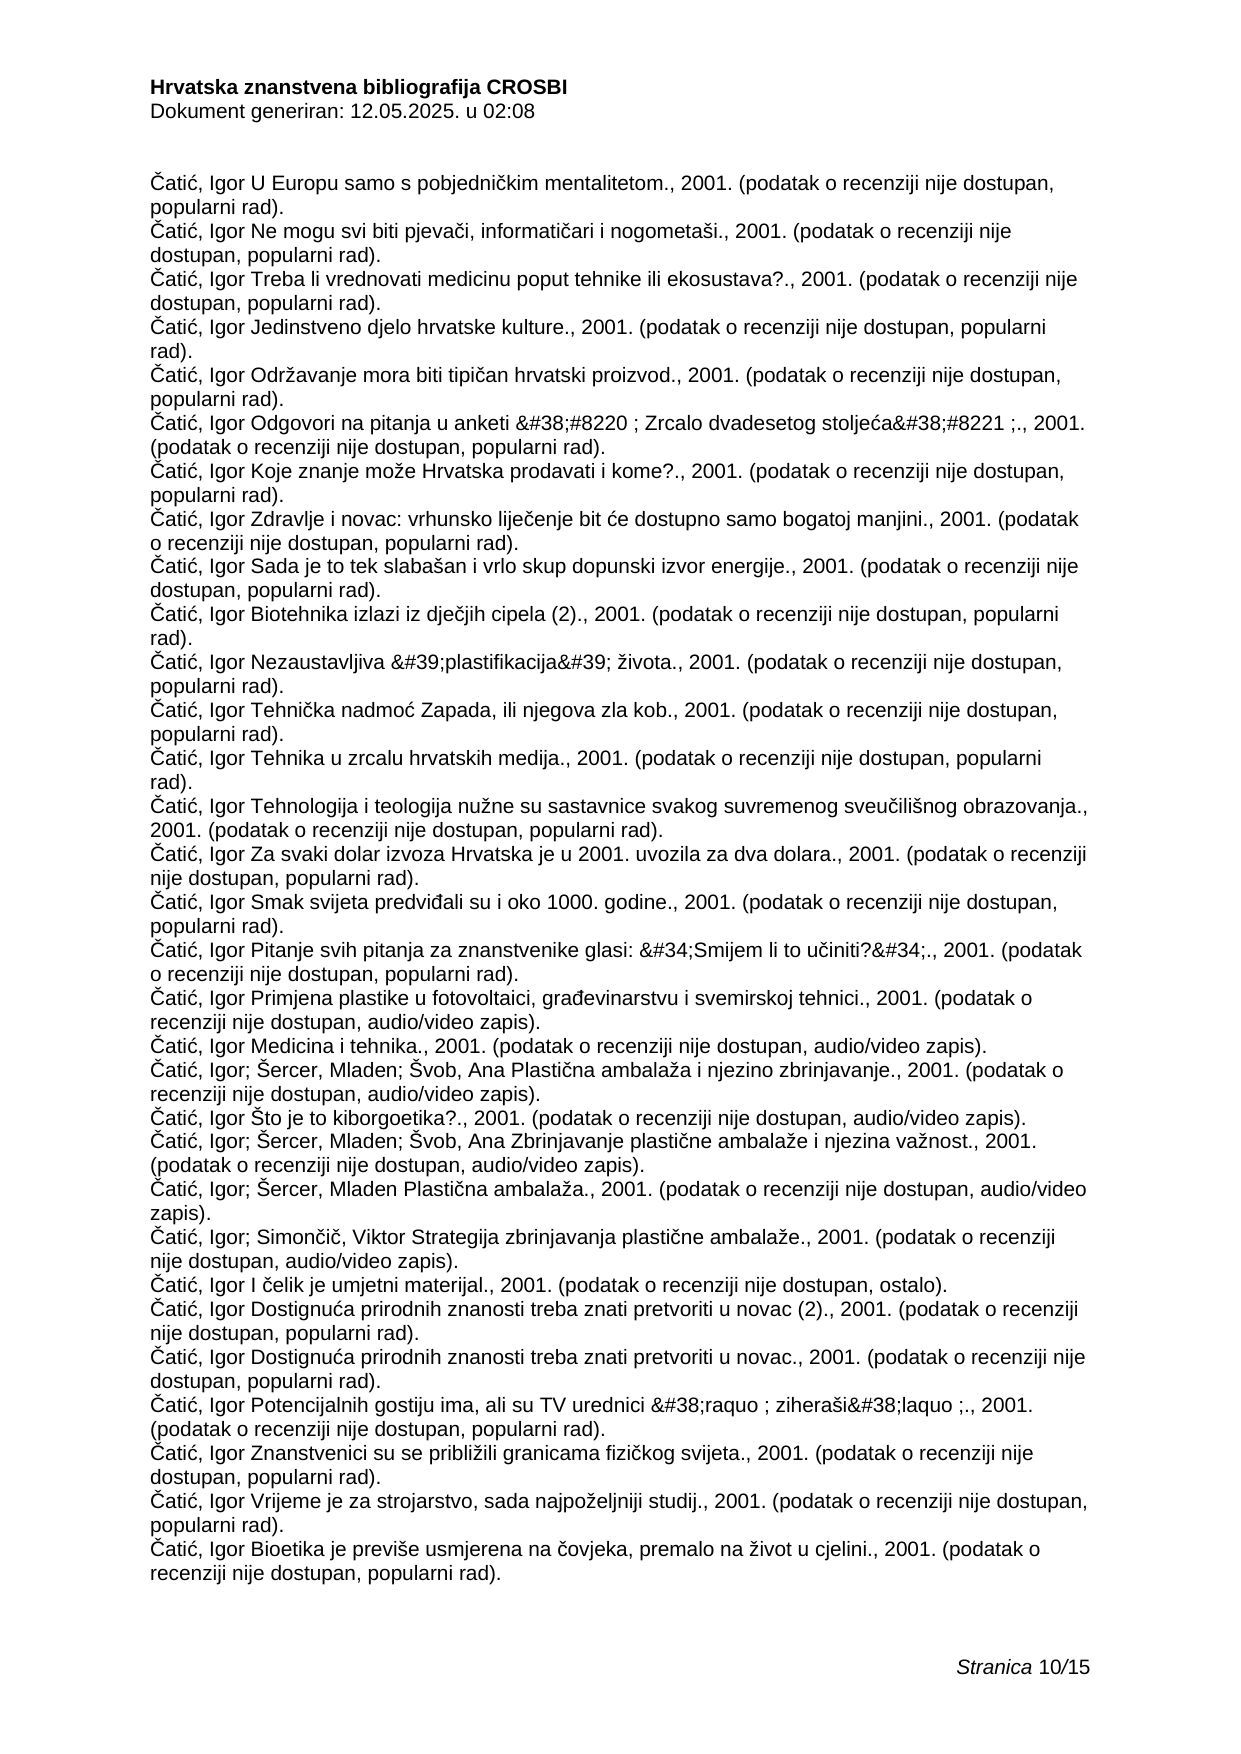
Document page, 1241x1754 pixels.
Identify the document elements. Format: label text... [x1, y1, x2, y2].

text Čatić, Igor; Šercer, Mladen; Švob, Ana [150, 1057, 1090, 1105]
text Čatić, Igor [150, 1297, 1090, 1345]
text Čatić, Igor; Šercer, Mladen [150, 1177, 1090, 1225]
text Čatić, Igor [150, 794, 1090, 842]
text Čatić, Igor [150, 506, 1090, 554]
text Čatić, Igor [150, 1393, 1090, 1441]
text Čatić, Igor [150, 267, 1090, 315]
text Čatić, Igor [150, 602, 1090, 650]
text Čatić, Igor [150, 698, 1090, 746]
text Čatić, Igor [150, 986, 1090, 1033]
text Čatić, Igor [150, 458, 1090, 506]
text Čatić, Igor [150, 746, 1090, 794]
text Čatić, Igor [150, 842, 1090, 890]
text Čatić, Igor [150, 1033, 1090, 1057]
text Čatić, Igor [150, 411, 1090, 458]
text Čatić, Igor; Simončič, Viktor [150, 1225, 1090, 1273]
text Čatić, Igor; Šercer, Mladen; Švob, Ana [150, 1129, 1090, 1177]
text Čatić, Igor [150, 890, 1090, 938]
text Čatić, Igor [150, 171, 1090, 219]
text Čatić, Igor [150, 1441, 1090, 1489]
text Čatić, Igor [150, 219, 1090, 267]
text Čatić, Igor [150, 363, 1090, 411]
text Čatić, Igor [150, 1105, 1090, 1129]
text Čatić, Igor [150, 1345, 1090, 1393]
text Čatić, Igor [150, 938, 1090, 986]
text Čatić, Igor [150, 1273, 1090, 1297]
text Čatić, Igor [150, 1489, 1090, 1537]
text Čatić, Igor [150, 650, 1090, 698]
text Čatić, Igor [150, 554, 1090, 602]
text Čatić, Igor [150, 1537, 1090, 1584]
text Čatić, Igor [150, 315, 1090, 363]
